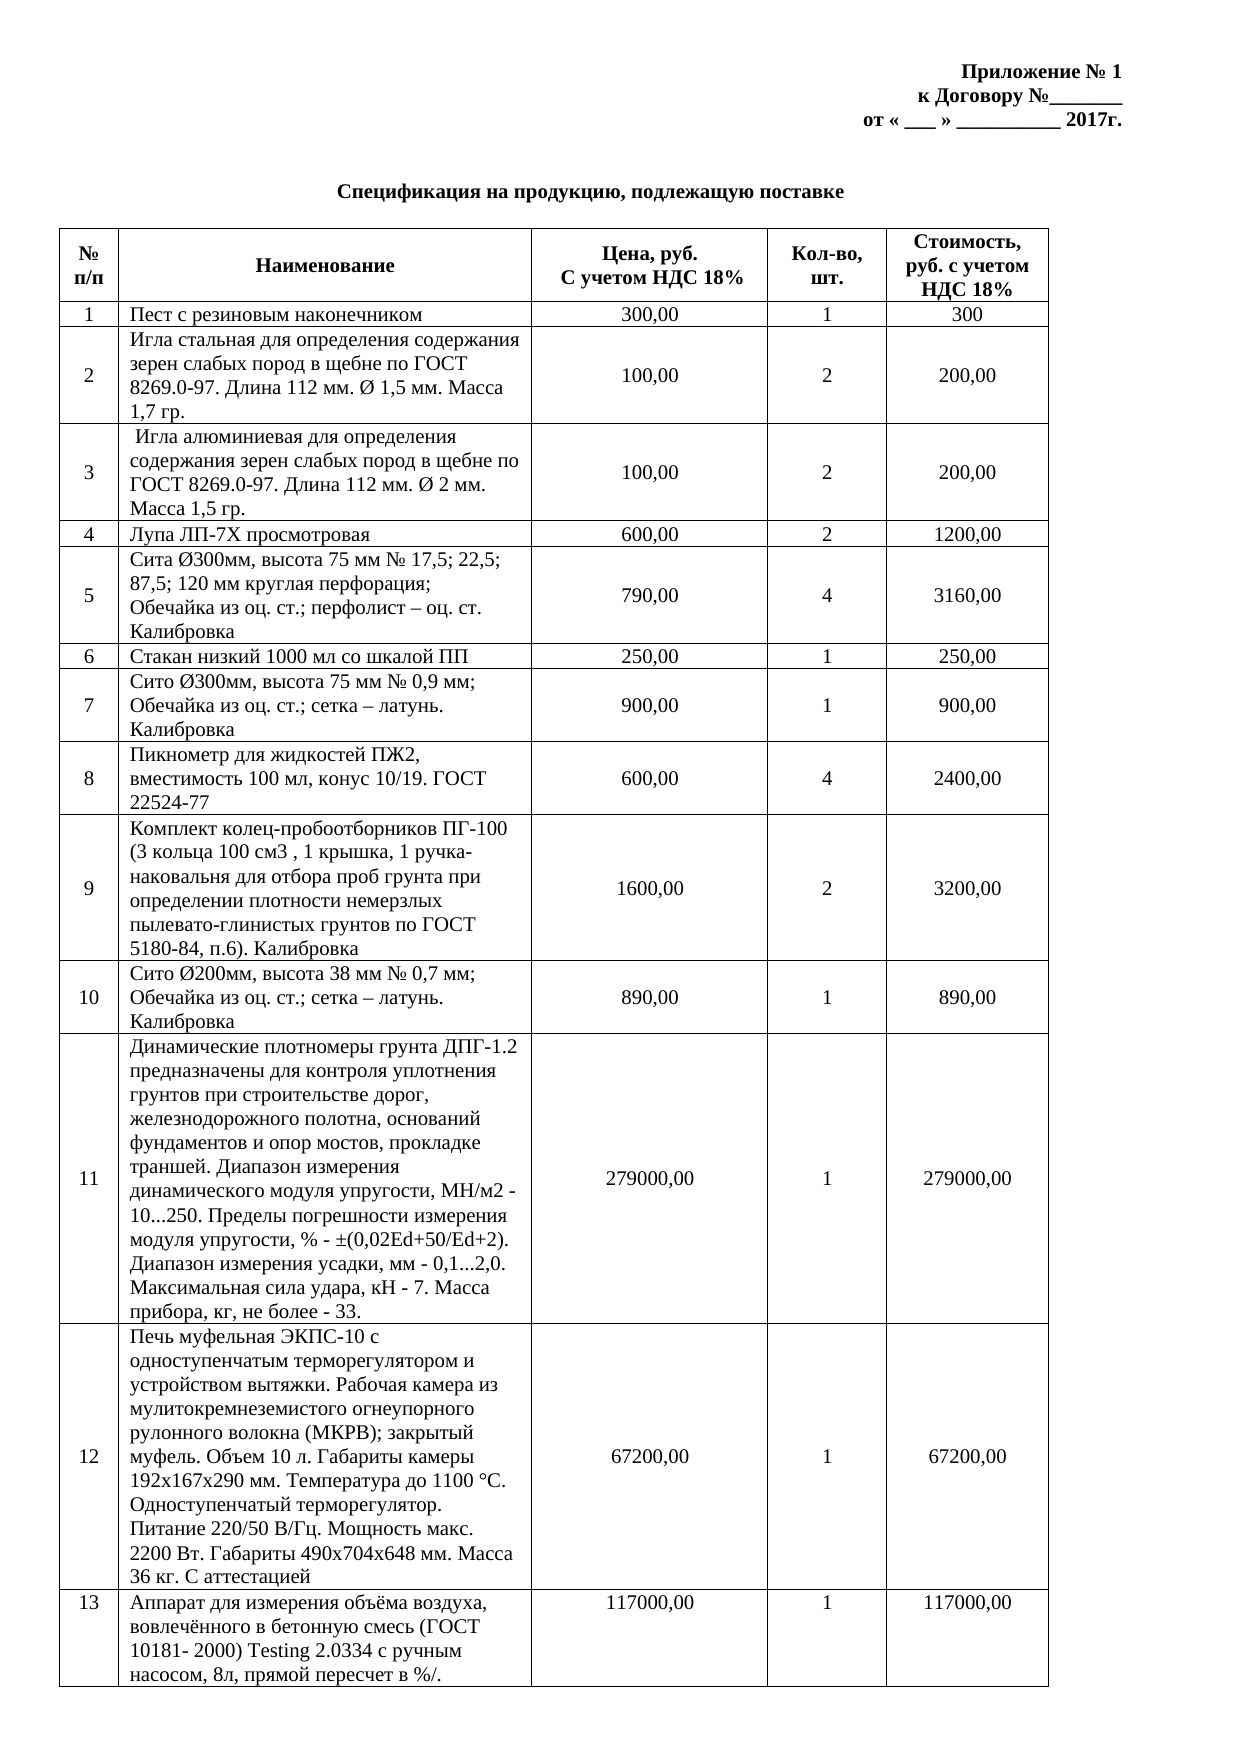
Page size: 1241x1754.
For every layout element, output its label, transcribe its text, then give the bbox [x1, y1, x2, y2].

table_cell 9 [60, 815, 118, 960]
table_cell 3160,00 [887, 547, 1048, 643]
table_cell 900,00 [532, 669, 767, 741]
table_cell 13 [60, 1590, 118, 1686]
table_cell 100,00 [532, 327, 767, 423]
text Спецификация на продукцию, подлежащую поставке [59, 179, 1122, 203]
table_cell 1200,00 [887, 521, 1048, 546]
table_cell 67200,00 [532, 1324, 767, 1588]
table_cell 3200,00 [887, 815, 1048, 960]
table_cell 67200,00 [887, 1324, 1048, 1588]
table_cell Стакан низкий 1000 мл со шкалой ПП [119, 644, 531, 668]
table_cell 100,00 [532, 424, 767, 520]
table_cell Пикнометр для жидкостей ПЖ2, вместимость 100 мл, конус 10/19. ГОСТ 22524-77 [119, 742, 531, 814]
table_cell Пест с резиновым наконечником [119, 302, 531, 326]
table_cell 1 [768, 1590, 886, 1686]
table_cell Игла стальная для определения содержания зерен слабых пород в щебне по ГОСТ 8269.0-97. Длина 112 мм. Ø 1,5 мм. Масса 1,7 гр. [119, 327, 531, 423]
table_cell 117000,00 [532, 1590, 767, 1686]
table_cell 2 [768, 815, 886, 960]
text к Договору №_______ [59, 83, 1122, 107]
table_header Цена, руб. С учетом НДС 18% [532, 229, 767, 301]
table_cell 279000,00 [887, 1034, 1048, 1323]
table_cell 8 [60, 742, 118, 814]
table_cell Лупа ЛП-7Х просмотровая [119, 521, 531, 546]
table_cell 2 [768, 327, 886, 423]
table_cell 12 [60, 1324, 118, 1588]
table_header Наименование [119, 229, 531, 301]
table_cell 200,00 [887, 327, 1048, 423]
table_cell Комплект колец-пробоотборников ПГ-100 (3 кольца 100 см3 , 1 крышка, 1 ручка-наковальня для отбора проб грунта при определении плотности немерзлых пылевато-глинистых грунтов по ГОСТ 5180-84, п.6). Калибровка [119, 815, 531, 960]
table_cell 1 [768, 1034, 886, 1323]
table_cell 11 [60, 1034, 118, 1323]
table_cell Сито Ø300мм, высота 75 мм № 0,9 мм; Обечайка из оц. ст.; сетка – латунь. Калибровка [119, 669, 531, 741]
text от « ___ » __________ 2017г. [59, 107, 1122, 131]
table_cell 1 [768, 961, 886, 1033]
table_cell 600,00 [532, 742, 767, 814]
table_cell 600,00 [532, 521, 767, 546]
table_cell 2 [768, 521, 886, 546]
table_cell 1 [768, 644, 886, 668]
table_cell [119, 1590, 531, 1686]
table_cell 1 [60, 302, 118, 326]
table_cell 890,00 [887, 961, 1048, 1033]
table_cell 250,00 [532, 644, 767, 668]
table_cell 900,00 [887, 669, 1048, 741]
table_cell 890,00 [532, 961, 767, 1033]
table_cell 6 [60, 644, 118, 668]
table_cell 4 [768, 742, 886, 814]
table_cell Сита Ø300мм, высота 75 мм № 17,5; 22,5; 87,5; 120 мм круглая перфорация; Обечайка из оц. ст.; перфолист – оц. ст. Калибровка [119, 547, 531, 643]
table_cell Сито Ø200мм, высота 38 мм № 0,7 мм; Обечайка из оц. ст.; сетка – латунь. Калибровка [119, 961, 531, 1033]
table_cell Печь муфельная ЭКПС-10 с одноступенчатым терморегулятором и устройством вытяжки. Рабочая камера из мулитокремнеземистого огнеупорного рулонного волокна (МКРВ); закрытый муфель. Объем 10 л. Габариты камеры 192х167х290 мм. Температура до 1100 °C. Одноступенчатый терморегулятор. Питание 220/50 В/Гц. Мощность макс. 2200 Вт. Габариты 490х704х648 мм. Масса 36 кг. С аттестацией [119, 1324, 531, 1588]
table_cell 7 [60, 669, 118, 741]
table_cell 10 [60, 961, 118, 1033]
table_cell 2 [768, 424, 886, 520]
table_cell 1 [768, 1324, 886, 1588]
table_cell 4 [60, 521, 118, 546]
table_cell 300 [887, 302, 1048, 326]
table_cell 790,00 [532, 547, 767, 643]
table_header Кол-во, шт. [768, 229, 886, 301]
table_cell 4 [768, 547, 886, 643]
table_cell 1 [768, 669, 886, 741]
table_header № п/п [60, 229, 118, 301]
table_cell 2400,00 [887, 742, 1048, 814]
table_cell 5 [60, 547, 118, 643]
table_cell 2 [60, 327, 118, 423]
table_cell 1 [768, 302, 886, 326]
table_cell 250,00 [887, 644, 1048, 668]
table_cell 279000,00 [532, 1034, 767, 1323]
table_cell 1600,00 [532, 815, 767, 960]
text Приложение № 1 [59, 59, 1122, 83]
table_header Стоимость, руб. с учетом НДС 18% [887, 229, 1048, 301]
table_cell 117000,00 [887, 1590, 1048, 1686]
table_cell Игла алюминиевая для определения содержания зерен слабых пород в щебне по ГОСТ 8269.0-97. Длина 112 мм. Ø 2 мм. Масса 1,5 гр. [119, 424, 531, 520]
table_cell 200,00 [887, 424, 1048, 520]
table_cell 300,00 [532, 302, 767, 326]
table_cell Динамические плотномеры грунта ДПГ-1.2 предназначены для контроля уплотнения грунтов при строительстве дорог, железнодорожного полотна, оснований фундаментов и опор мостов, прокладке траншей. Диапазон измерения динамического модуля упругости, МН/м2 - 10...250. Пределы погрешности измерения модуля упругости, % - ±(0,02Ed+50/Ed+2). Диапазон измерения усадки, мм - 0,1...2,0. Максимальная сила удара, кН - 7. Масса прибора, кг, не более - 33. [119, 1034, 531, 1323]
table_cell 3 [60, 424, 118, 520]
